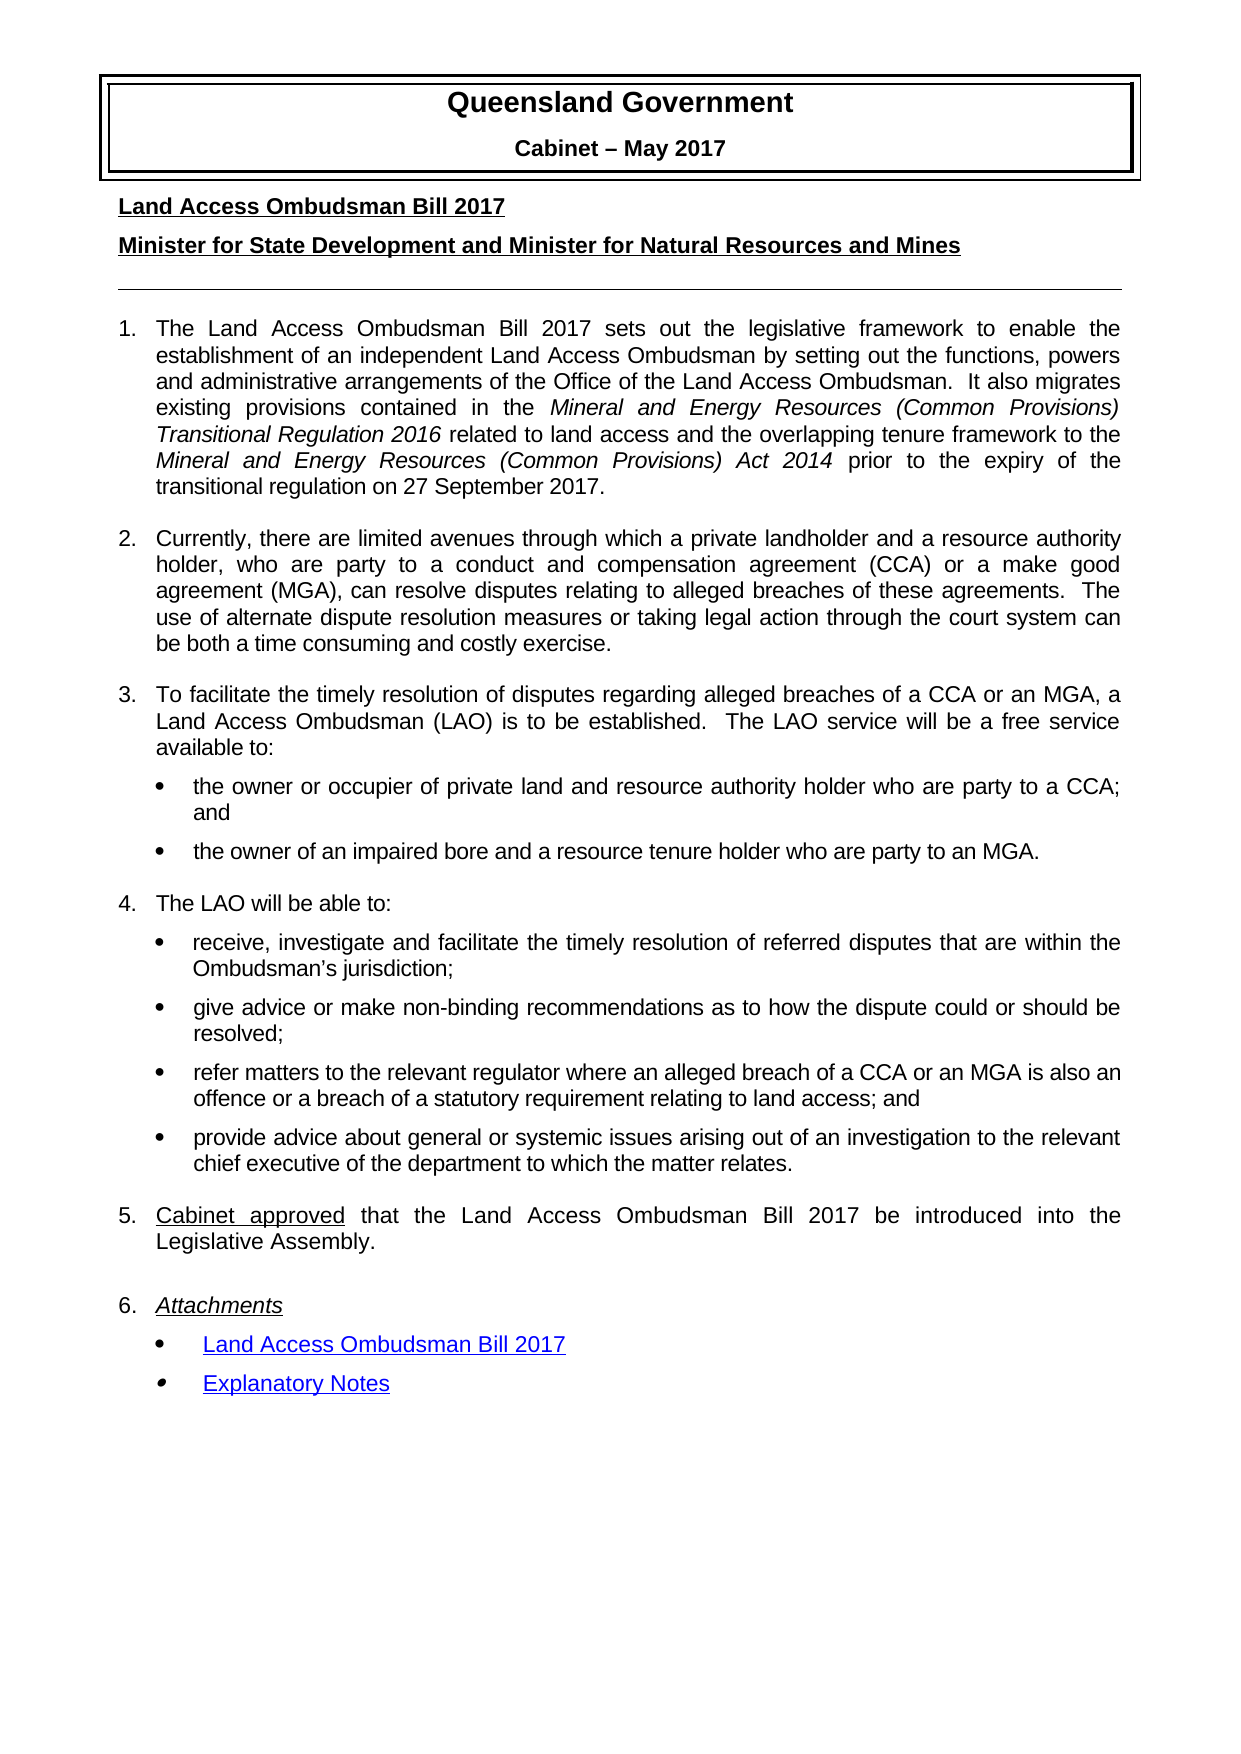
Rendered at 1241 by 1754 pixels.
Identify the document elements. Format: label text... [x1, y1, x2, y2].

list Land Access Ombudsman Bill 2017 [155, 1331, 1122, 1357]
list The LAO will be able to: [118, 889, 1122, 916]
list The Land Access Ombudsman Bill 2017 sets out the legislative framework to enable the establishment of an independent Land Access Ombudsman by setting out the functions, powers and administrative arrangements of the Office of the Land Access Ombudsman. It also migrates existing provisions contained in the Mineral and Energy Resources (Common Provisions) Transitional Regulation 2016 related to land access and the overlapping tenure framework to the Mineral and Energy Resources (Common Provisions) Act 2014 prior to the expiry of the transitional regulation on 27 September 2017. [118, 315, 1122, 500]
list Cabinet approved that the Land Access Ombudsman Bill 2017 be introduced into the Legislative Assembly. [118, 1202, 1122, 1254]
list the owner or occupier of private land and resource authority holder who are party to a CCA; and [156, 773, 1122, 826]
list give advice or make non-binding recommendations as to how the dispute could or should be resolved; [156, 994, 1122, 1046]
list the owner of an impaired bore and a resource tenure holder who are party to an MGA. [156, 838, 1122, 864]
list Explanatory Notes [155, 1370, 1122, 1396]
list receive, investigate and facilitate the timely resolution of referred disputes that are within the Ombudsman’s jurisdiction; [155, 928, 1122, 981]
list Currently, there are limited avenues through which a private landholder and a resource authority holder, who are party to a conduct and compensation agreement (CCA) or a make good agreement (MGA), can resolve disputes relating to alleged breaches of these agreements. The use of alternate dispute resolution measures or taking legal action through the court system can be both a time consuming and costly exercise. [118, 525, 1122, 656]
list provide advice about general or systemic issues arising out of an investigation to the relevant chief executive of the department to which the matter relates. [156, 1124, 1122, 1177]
list Attachments [118, 1292, 1122, 1318]
list To facilitate the timely resolution of disputes regarding alleged breaches of a CCA or an MGA, a Land Access Ombudsman (LAO) is to be established. The LAO service will be a free service available to: [118, 681, 1122, 761]
list refer matters to the relevant regulator where an alleged breach of a CCA or an MGA is also an offence or a breach of a statutory requirement relating to land access; and [156, 1059, 1122, 1112]
